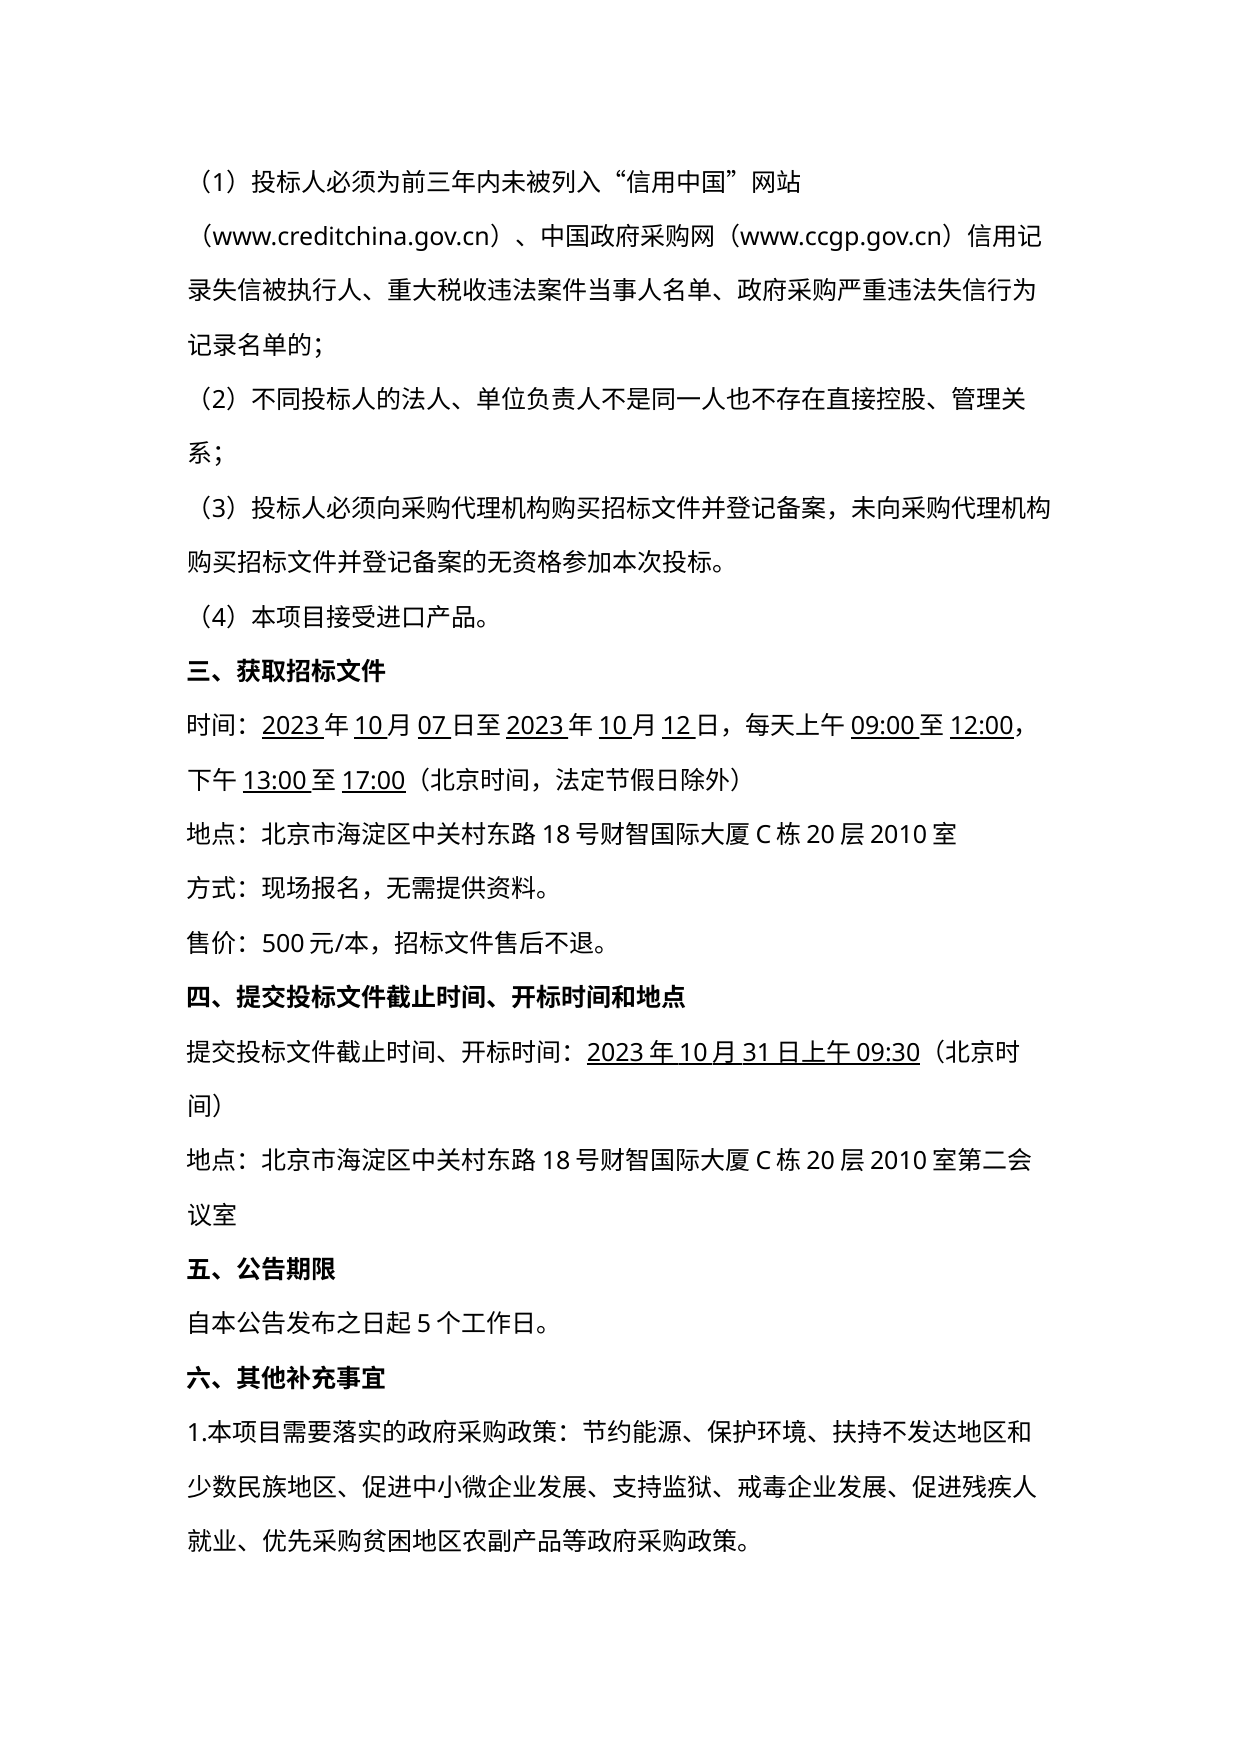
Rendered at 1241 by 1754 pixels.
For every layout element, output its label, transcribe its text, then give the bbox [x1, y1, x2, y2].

text 自本公告发布之日起5个工作日。 [187, 1304, 1053, 1340]
text （2）不同投标人的法人、单位负责人不是同一人也不存在直接控股、管理关系； [187, 379, 1053, 470]
text 六、其他补充事宜 [187, 1358, 1053, 1394]
text 五、公告期限 [187, 1249, 1053, 1286]
text 地点：北京市海淀区中关村东路18号财智国际大厦C栋20层2010室第二会议室 [187, 1141, 1053, 1231]
text 提交投标文件截止时间、开标时间：2023年10月31日上午09:30（北京时间） [187, 1032, 1053, 1123]
text （1）投标人必须为前三年内未被列入“信用中国”网站（www.creditchina.gov.cn）、中国政府采购网（www.ccgp.gov.cn）信用记录失信被执行人、重大税收违法案件当事人名单、政府采购严重违法失信行为记录名单的； [187, 162, 1053, 361]
text 时间：2023年10月07日至2023年10月12日，每天上午09:00至12:00，下午13:00至17:00（北京时间，法定节假日除外） [187, 706, 1053, 796]
text （3）投标人必须向采购代理机构购买招标文件并登记备案，未向采购代理机构购买招标文件并登记备案的无资格参加本次投标。 [187, 488, 1053, 579]
text 地点：北京市海淀区中关村东路18号财智国际大厦C栋20层2010室 [187, 814, 1053, 851]
text 售价：500元/本，招标文件售后不退。 [187, 923, 1053, 959]
text 三、获取招标文件 [187, 651, 1053, 688]
text 1.本项目需要落实的政府采购政策：节约能源、保护环境、扶持不发达地区和少数民族地区、促进中小微企业发展、支持监狱、戒毒企业发展、促进残疾人就业、优先采购贫困地区农副产品等政府采购政策。 [187, 1413, 1053, 1558]
text （4）本项目接受进口产品。 [187, 597, 1053, 633]
text 四、提交投标文件截止时间、开标时间和地点 [187, 978, 1053, 1014]
text 方式：现场报名，无需提供资料。 [187, 869, 1053, 905]
